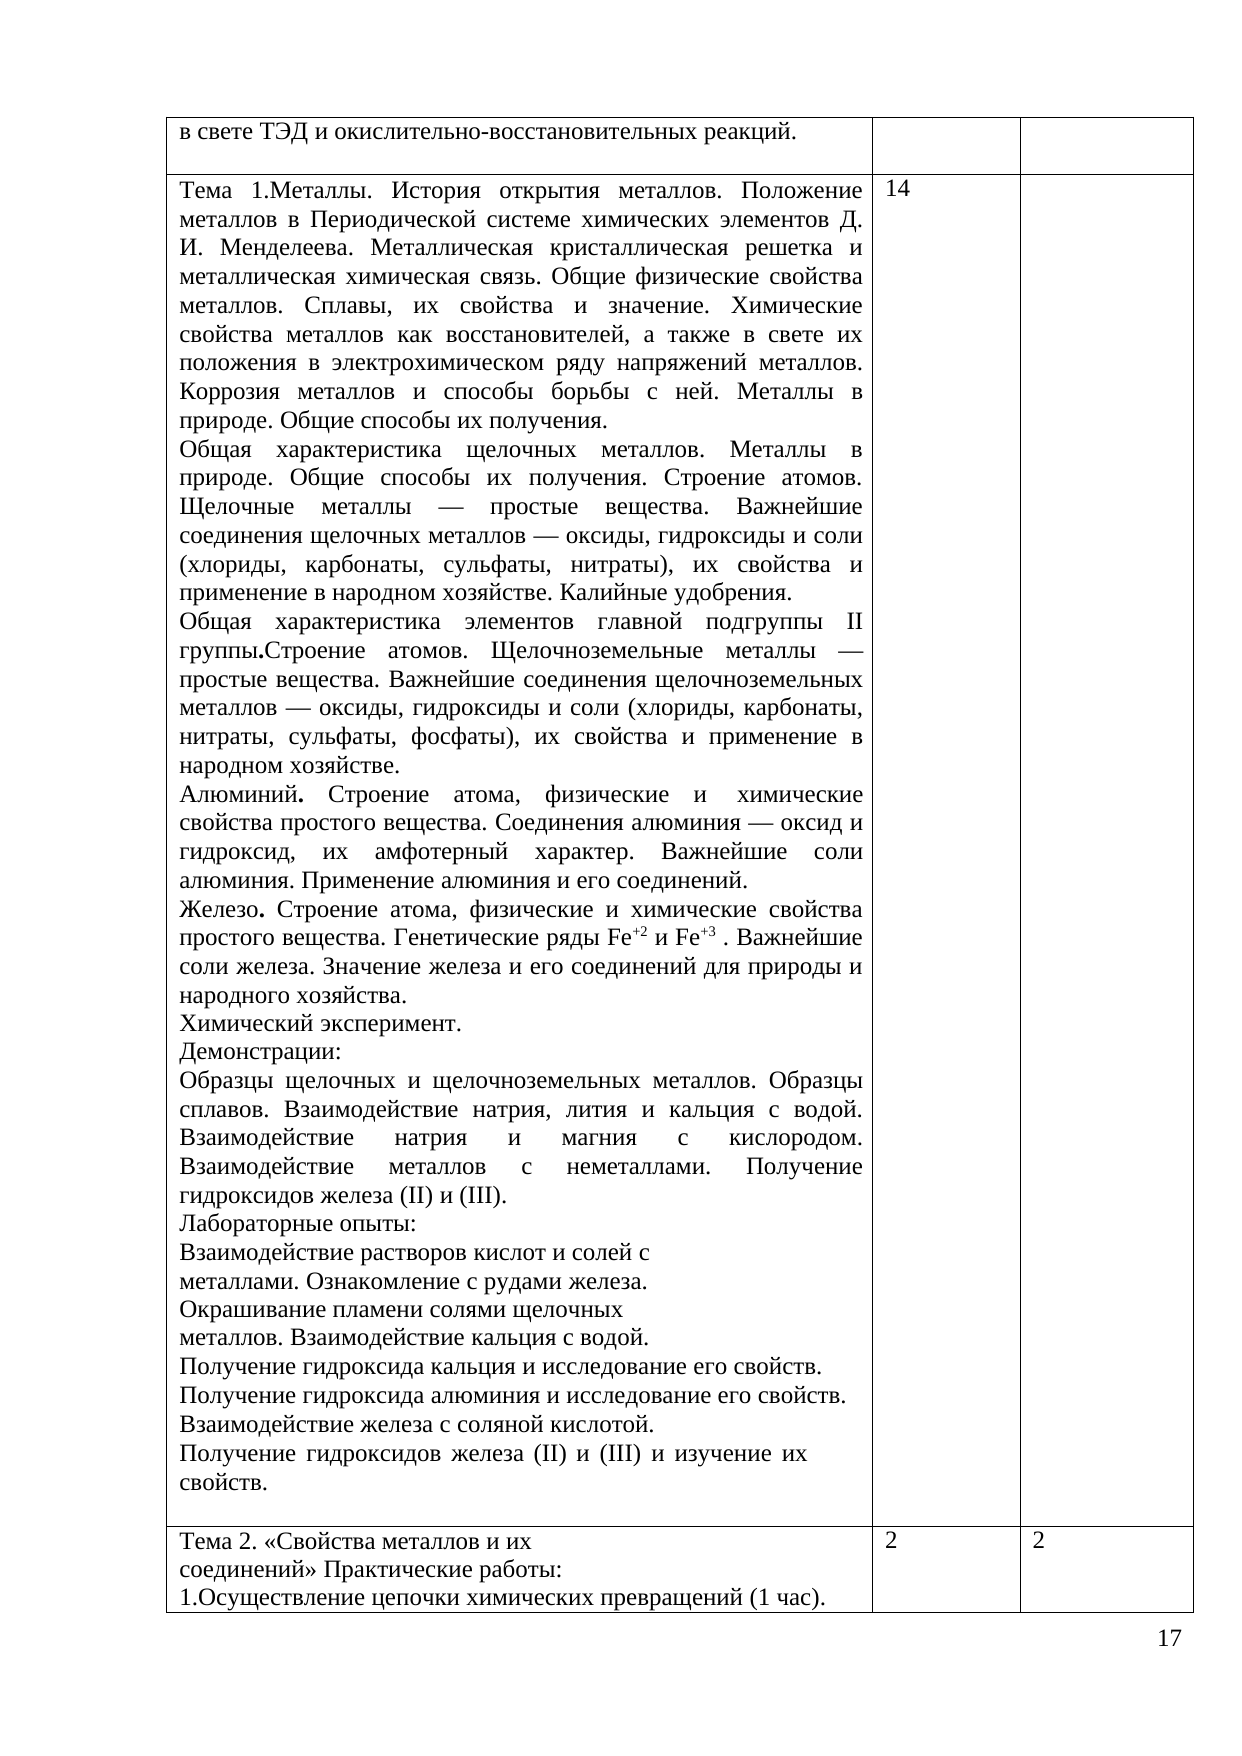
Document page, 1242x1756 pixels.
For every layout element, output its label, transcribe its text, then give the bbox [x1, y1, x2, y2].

table_header [1021, 118, 1193, 174]
table_cell [1021, 175, 1193, 1526]
table_cell Тема 1.Металлы. История открытия металлов. Положение металлов в Периодической системе химических элементов Д. И. Менделеева. Металлическая кристаллическая решетка и металлическая химическая связь. Общие физические свойства металлов. Сплавы, их свойства и значение. Химические свойства металлов как восстановителей, а также в свете их положения в электрохимическом ряду напряжений металлов. Коррозия металлов и способы борьбы с ней. Металлы в природе. Общие способы их получения. Общая характеристика щелочных металлов. Металлы в природе. Общие способы их получения. Строение атомов. Щелочные металлы — простые вещества. Важнейшие соединения щелочных металлов — оксиды, гидроксиды и соли (хлориды, карбонаты, сульфаты, нитраты), их свойства и применение в народном хозяйстве. Калийные удобрения. Общая характеристика элементов главной подгруппы II группы.Строение атомов. Щелочноземельные металлы — простые вещества. Важнейшие соединения щелочноземельных металлов — оксиды, гидроксиды и соли (хлориды, карбонаты, нитраты, сульфаты, фосфаты), их свойства и применение в народном хозяйстве. Алюминий. Строение атома, физические и химические свойства простого вещества. Соединения алюминия — оксид и гидроксид, их амфотерный характер. Важнейшие соли алюминия. Применение алюминия и его соединений. Железо. Строение атома, физические и химические свойства простого вещества. Генетические ряды Fe+2 и Fe+3 . Важнейшие соли железа. Значение железа и его соединений для природы и народного хозяйства. Химический эксперимент. Демонстрации: Образцы щелочных и щелочноземельных металлов. Образцы сплавов. Взаимодействие натрия, лития и кальция с водой. Взаимодействие натрия и магния с кислородом. Взаимодействие металлов с неметаллами. Получение гидроксидов железа (II) и (III). Лабораторные опыты: Взаимодействие растворов кислот и солей с металлами. Ознакомление с рудами железа. Окрашивание пламени солями щелочных металлов. Взаимодействие кальция с водой. Получение гидроксида кальция и исследование его свойств. Получение гидроксида алюминия и исследование его свойств. Взаимодействие железа с соляной кислотой. Получение гидроксидов железа (II) и (III) и изучение их свойств. [167, 175, 872, 1526]
table_cell 2 [1021, 1527, 1193, 1612]
table_cell 2 [873, 1527, 1020, 1612]
table_header [873, 118, 1020, 174]
table_cell 14 [873, 175, 1020, 1526]
table_header в свете ТЭД и окислительно-восстановительных реакций. [167, 118, 872, 174]
table_cell Тема 2. «Свойства металлов и их соединений» Практические работы: 1.Осуществление цепочки химических превращений (1 час). [167, 1527, 872, 1612]
